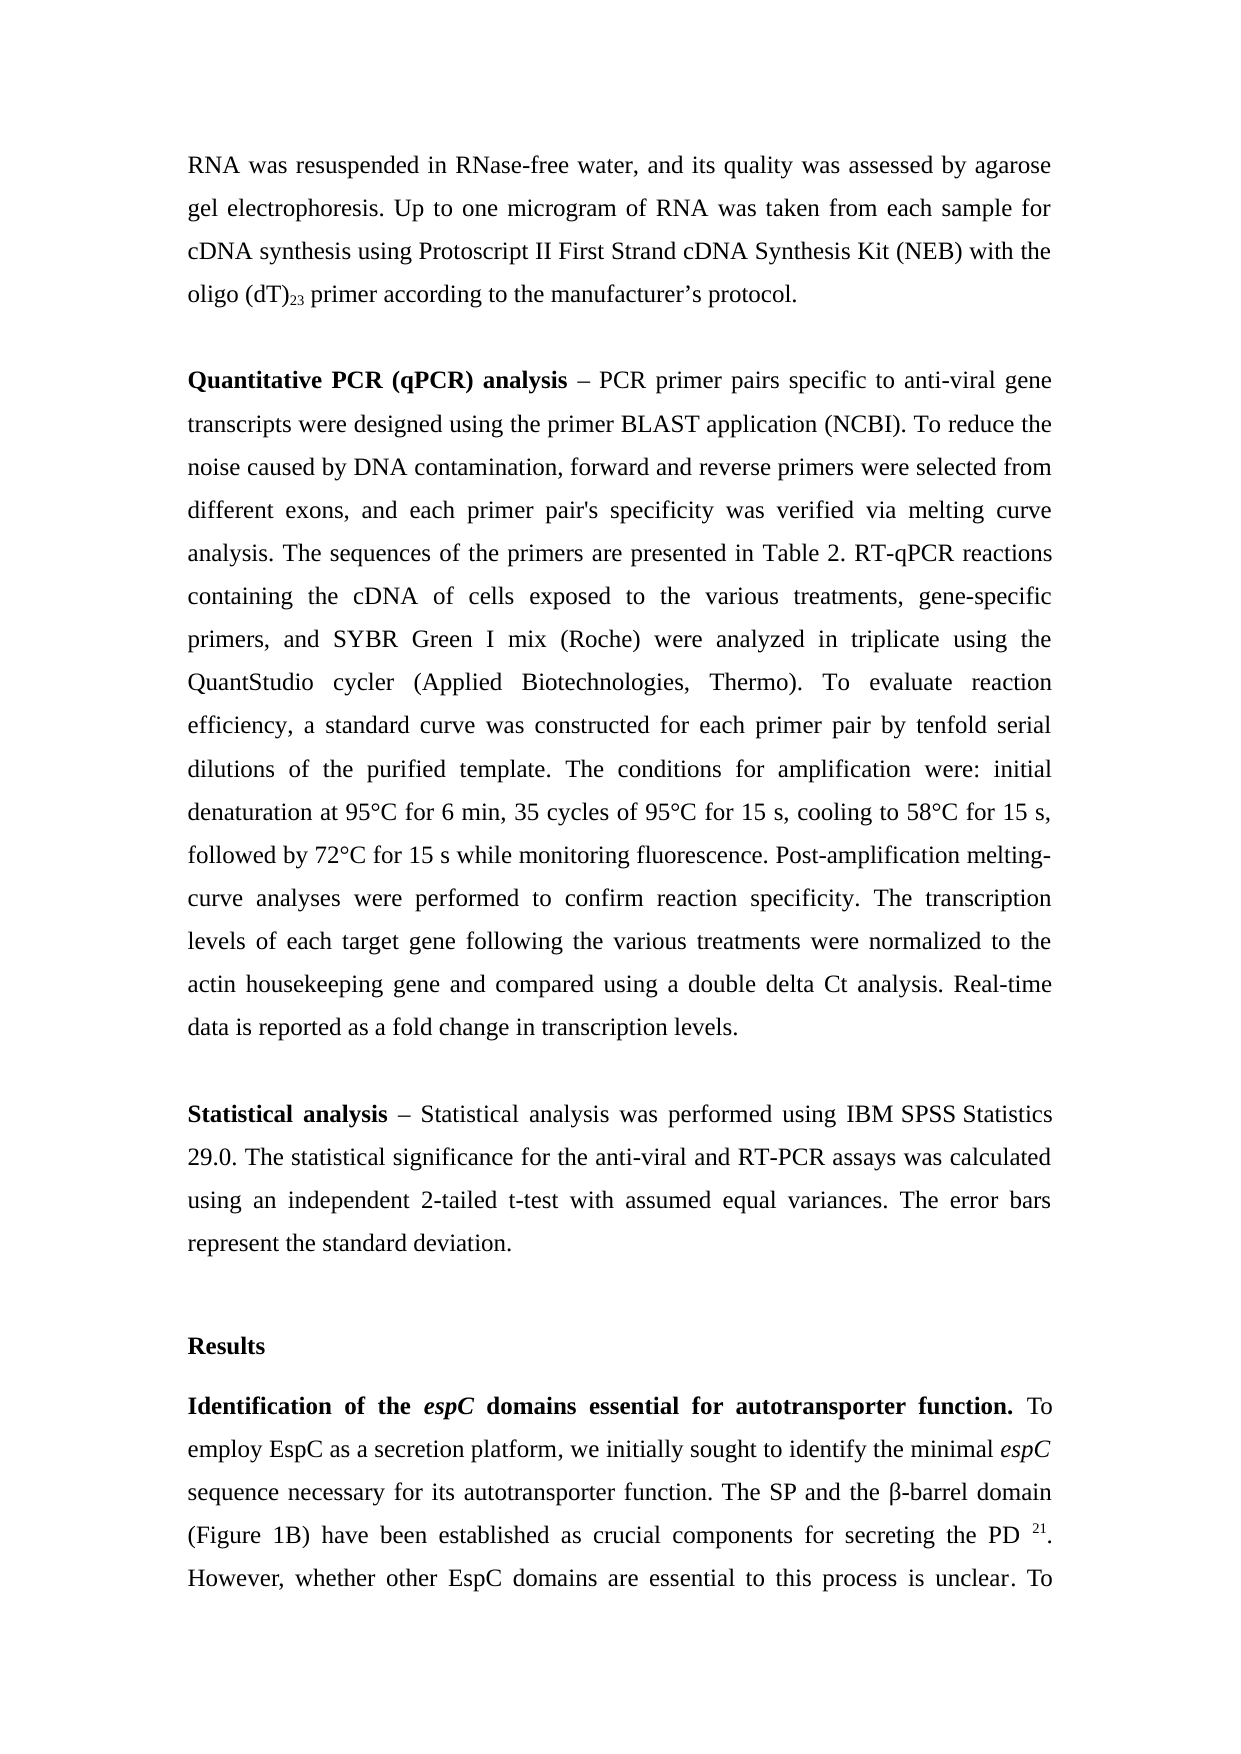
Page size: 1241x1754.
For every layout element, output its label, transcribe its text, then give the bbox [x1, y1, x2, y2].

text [187, 1391, 1053, 1592]
text Statistical analysis – Statistical analysis was performed using IBM SPSS Statistics 29.0. The statistical significance for the anti-viral and RT-PCR assays was calculated using an independent 2-tailed t-test with assumed equal variances. The error bars represent the standard deviation. [187, 1099, 1053, 1257]
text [187, 150, 1053, 308]
text Results [187, 1331, 1053, 1360]
text Quantitative PCR (qPCR) analysis – PCR primer pairs specific to anti-viral gene transcripts were designed using the primer BLAST application (NCBI). To reduce the noise caused by DNA contamination, forward and reverse primers were selected from different exons, and each primer pair's specificity was verified via melting curve analysis. The sequences of the primers are presented in Table 2. RT-qPCR reactions containing the cDNA of cells exposed to the various treatments, gene-specific primers, and SYBR Green I mix (Roche) were analyzed in triplicate using the QuantStudio cycler (Applied Biotechnologies, Thermo). To evaluate reaction efficiency, a standard curve was constructed for each primer pair by tenfold serial dilutions of the purified template. The conditions for amplification were: initial denaturation at 95°C for 6 min, 35 cycles of 95°C for 15 s, cooling to 58°C for 15 s, followed by 72°C for 15 s while monitoring fluorescence. Post-amplification melting-curve analyses were performed to confirm reaction specificity. The transcription levels of each target gene following the various treatments were normalized to the actin housekeeping gene and compared using a double delta Ct analysis. Real-time data is reported as a fold change in transcription levels. [187, 366, 1053, 1041]
